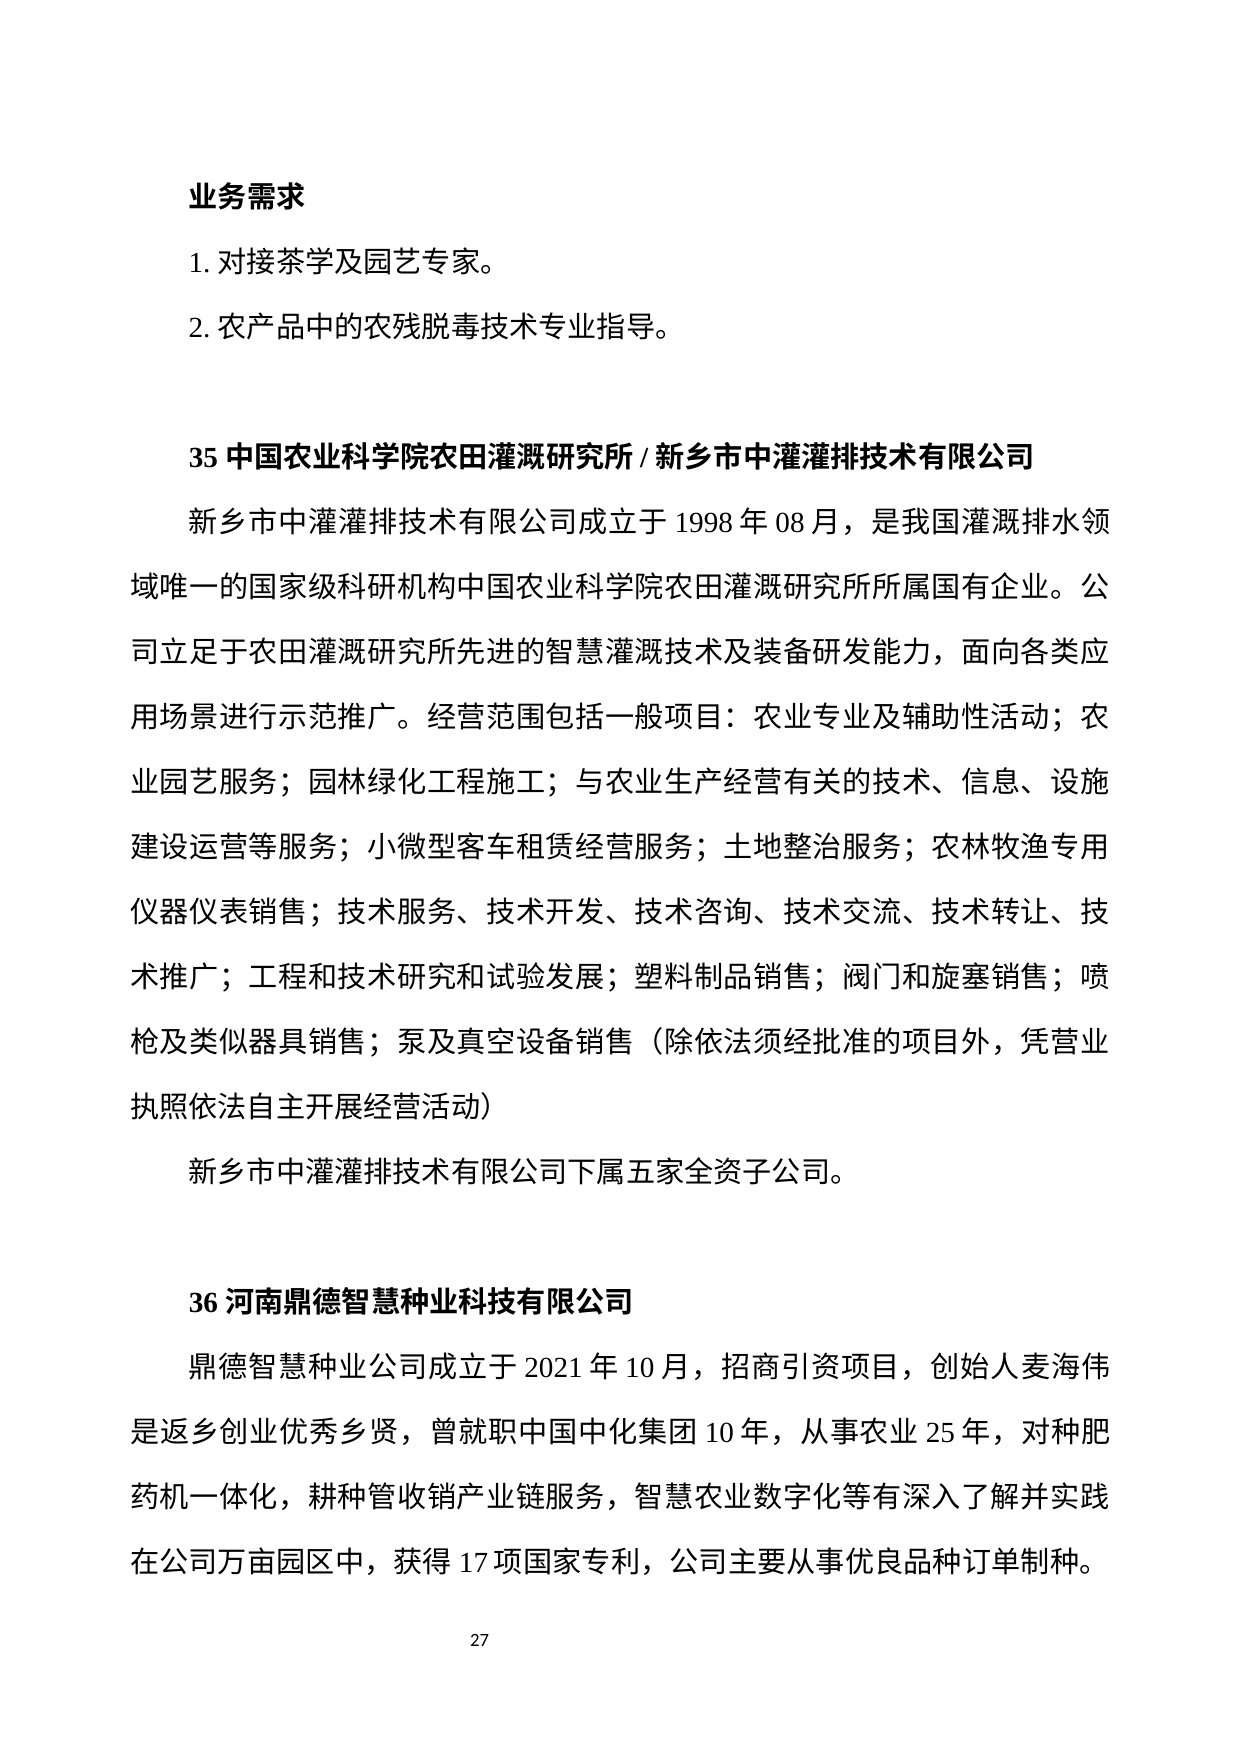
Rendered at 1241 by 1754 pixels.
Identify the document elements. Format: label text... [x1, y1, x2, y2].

text 35 中国农业科学院农田灌溉研究所 / 新乡市中灌灌排技术有限公司 [130, 422, 1110, 487]
text 业务需求 [130, 162, 1110, 227]
text 36 河南鼎德智慧种业科技有限公司 [130, 1267, 1110, 1332]
list 农产品中的农残脱毒技术专业指导。 [130, 292, 1110, 357]
list 对接茶学及园艺专家。 [130, 227, 1110, 292]
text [130, 1332, 1110, 1592]
text 新乡市中灌灌排技术有限公司下属五家全资子公司。 [130, 1137, 1110, 1202]
text 新乡市中灌灌排技术有限公司成立于1998年08月，是我国灌溉排水领域唯一的国家级科研机构中国农业科学院农田灌溉研究所所属国有企业。公司立足于农田灌溉研究所先进的智慧灌溉技术及装备研发能力，面向各类应用场景进行示范推广。经营范围包括一般项目：农业专业及辅助性活动；农业园艺服务；园林绿化工程施工；与农业生产经营有关的技术、信息、设施建设运营等服务；小微型客车租赁经营服务；土地整治服务；农林牧渔专用仪器仪表销售；技术服务、技术开发、技术咨询、技术交流、技术转让、技术推广；工程和技术研究和试验发展；塑料制品销售；阀门和旋塞销售；喷枪及类似器具销售；泵及真空设备销售（除依法须经批准的项目外，凭营业执照依法自主开展经营活动） [130, 487, 1110, 1137]
